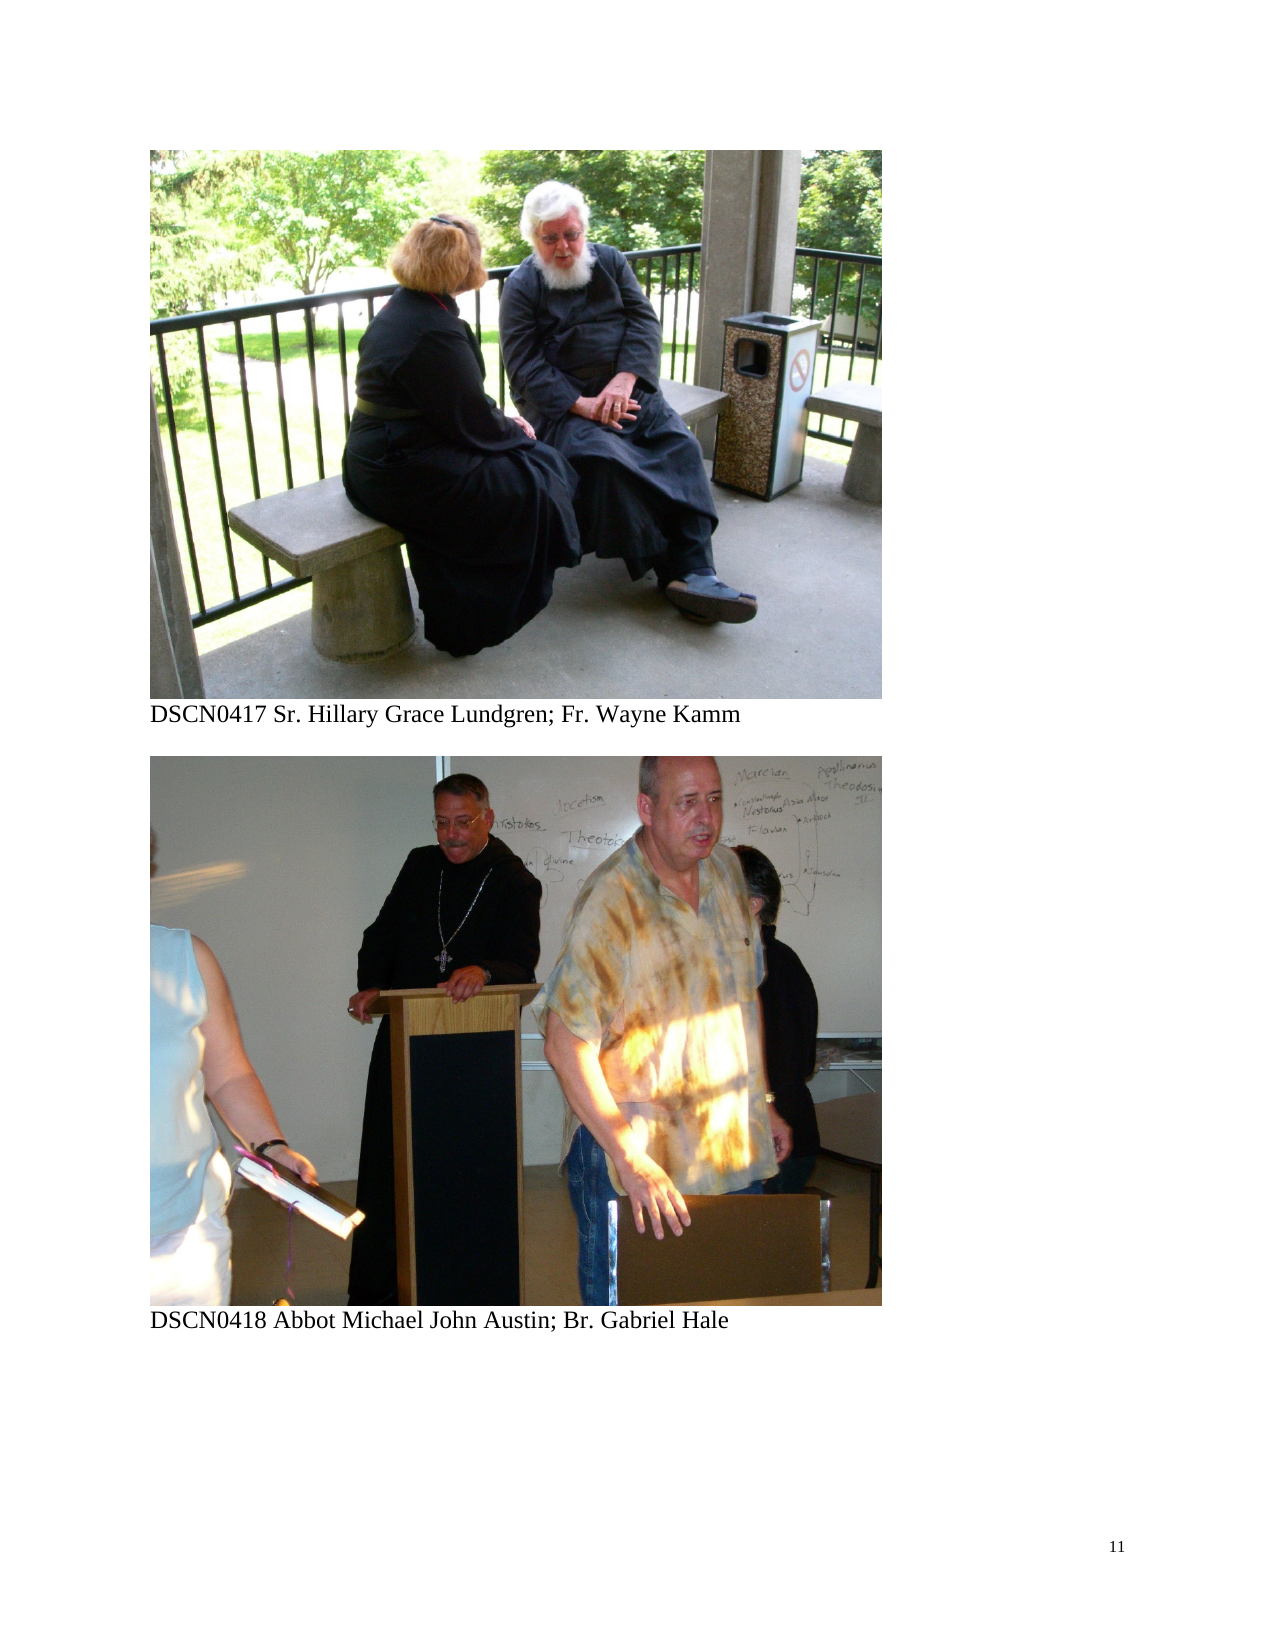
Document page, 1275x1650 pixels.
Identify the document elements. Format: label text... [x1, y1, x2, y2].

picture [150, 150, 882, 699]
picture [150, 756, 882, 1306]
text DSCN0418 Abbot Michael John Austin; Br. Gabriel Hale [150, 1305, 1125, 1334]
text DSCN0417 Sr. Hillary Grace Lundgren; Fr. Wayne Kamm [150, 699, 1125, 728]
